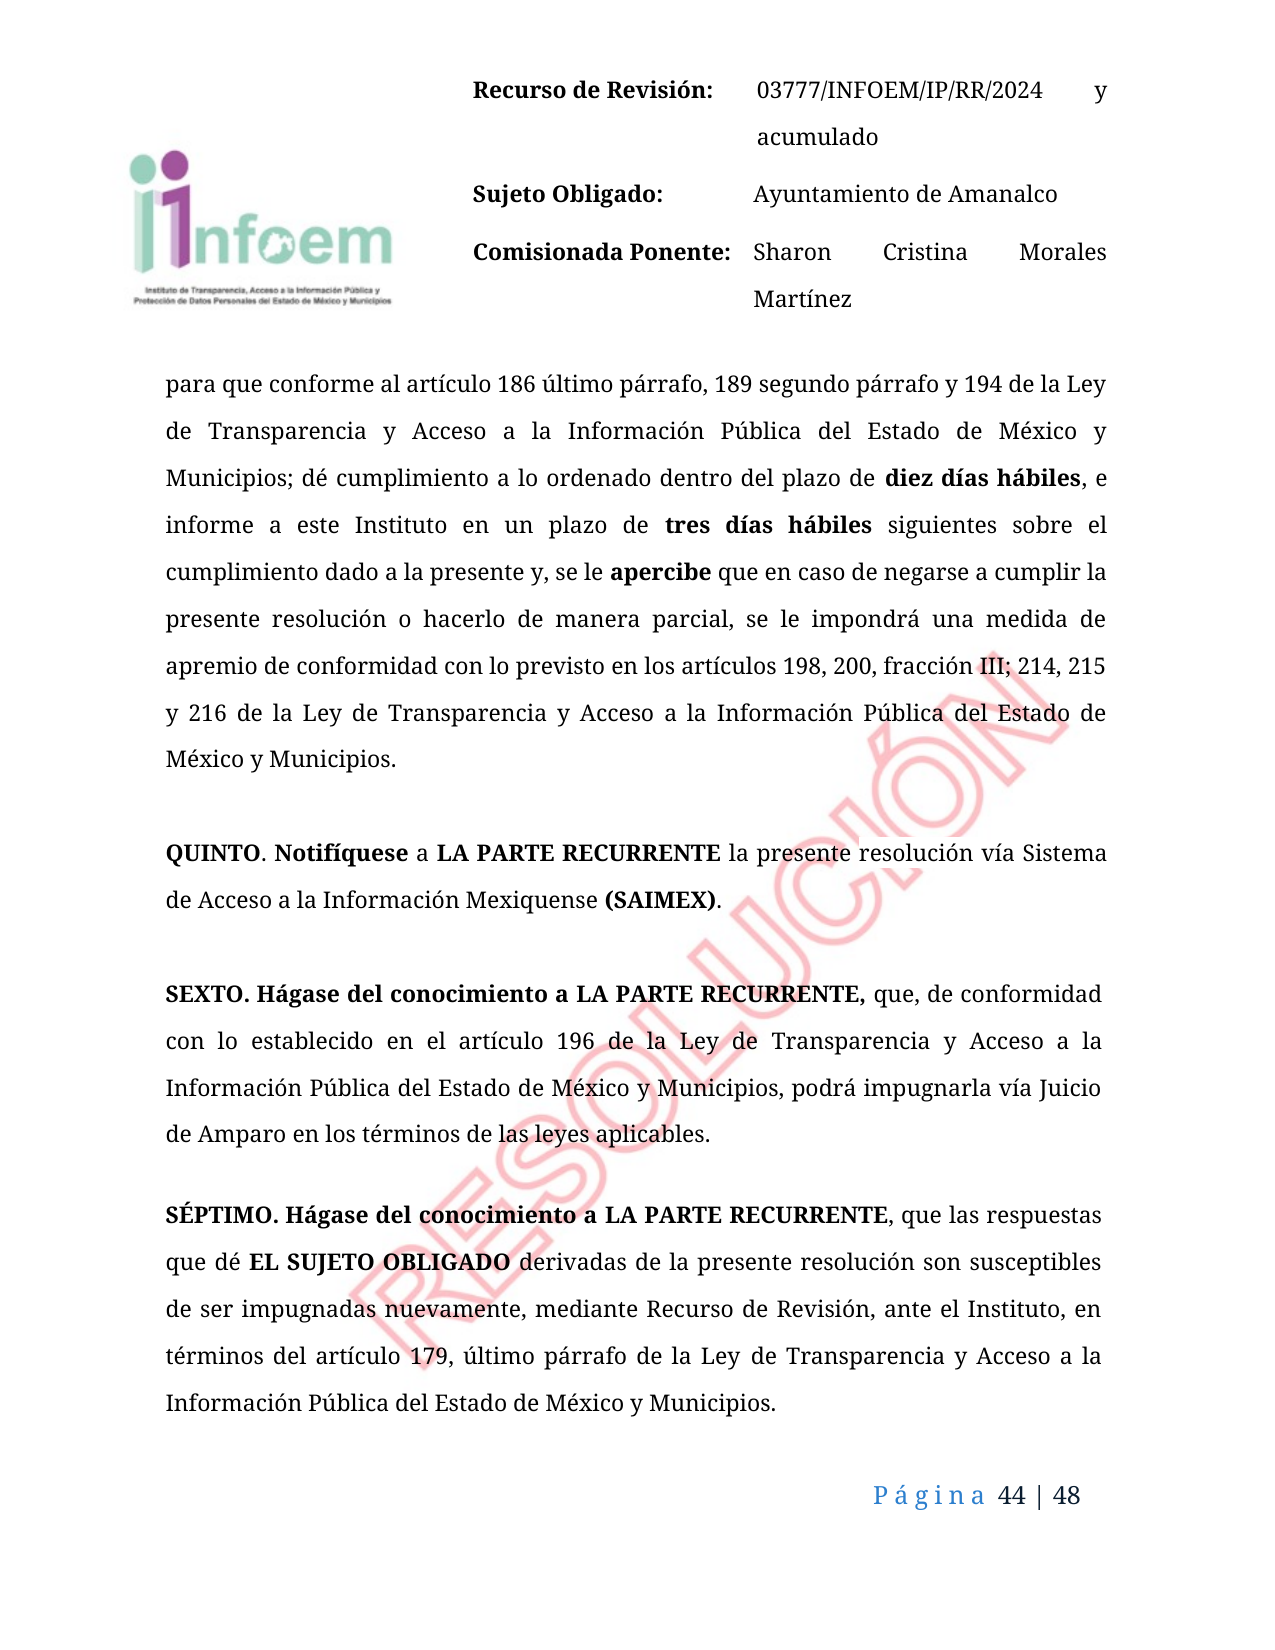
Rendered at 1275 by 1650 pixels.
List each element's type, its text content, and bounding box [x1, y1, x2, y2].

text QUINTO. Notifíquese a LA PARTE RECURRENTE la presente resolución vía Sistema de Acceso a la Información Mexiquense (SAIMEX). [165, 837, 1107, 915]
picture [577, 85, 581, 96]
picture [1007, 85, 1013, 97]
picture [905, 85, 912, 94]
picture [759, 85, 765, 97]
picture [557, 87, 561, 97]
text SEXTO. Hágase del conocimiento a LA PARTE RECURRENTE, que, de conformidad con lo establecido en el artículo 196 de la Ley de Transparencia y Acceso a la Información Pública del Estado de México y Municipios, podrá impugnarla vía Juicio de Amparo en los términos de las leyes aplicables. [165, 978, 1102, 1149]
picture [0, 85, 1275, 1650]
picture [681, 87, 685, 97]
picture [870, 85, 879, 97]
text SÉPTIMO. Hágase del conocimiento a LA PARTE RECURRENTE, que las respuestas que dé EL SUJETO OBLIGADO derivadas de la presente resolución son susceptibles de ser impugnadas nuevamente, mediante Recurso de Revisión, ante el Instituto, en términos del artículo 179, último párrafo de la Ley de Transparencia y Acceso a la Información Pública del Estado de México y Municipios. [165, 1199, 1102, 1418]
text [165, 368, 1107, 774]
picture [843, 85, 848, 93]
